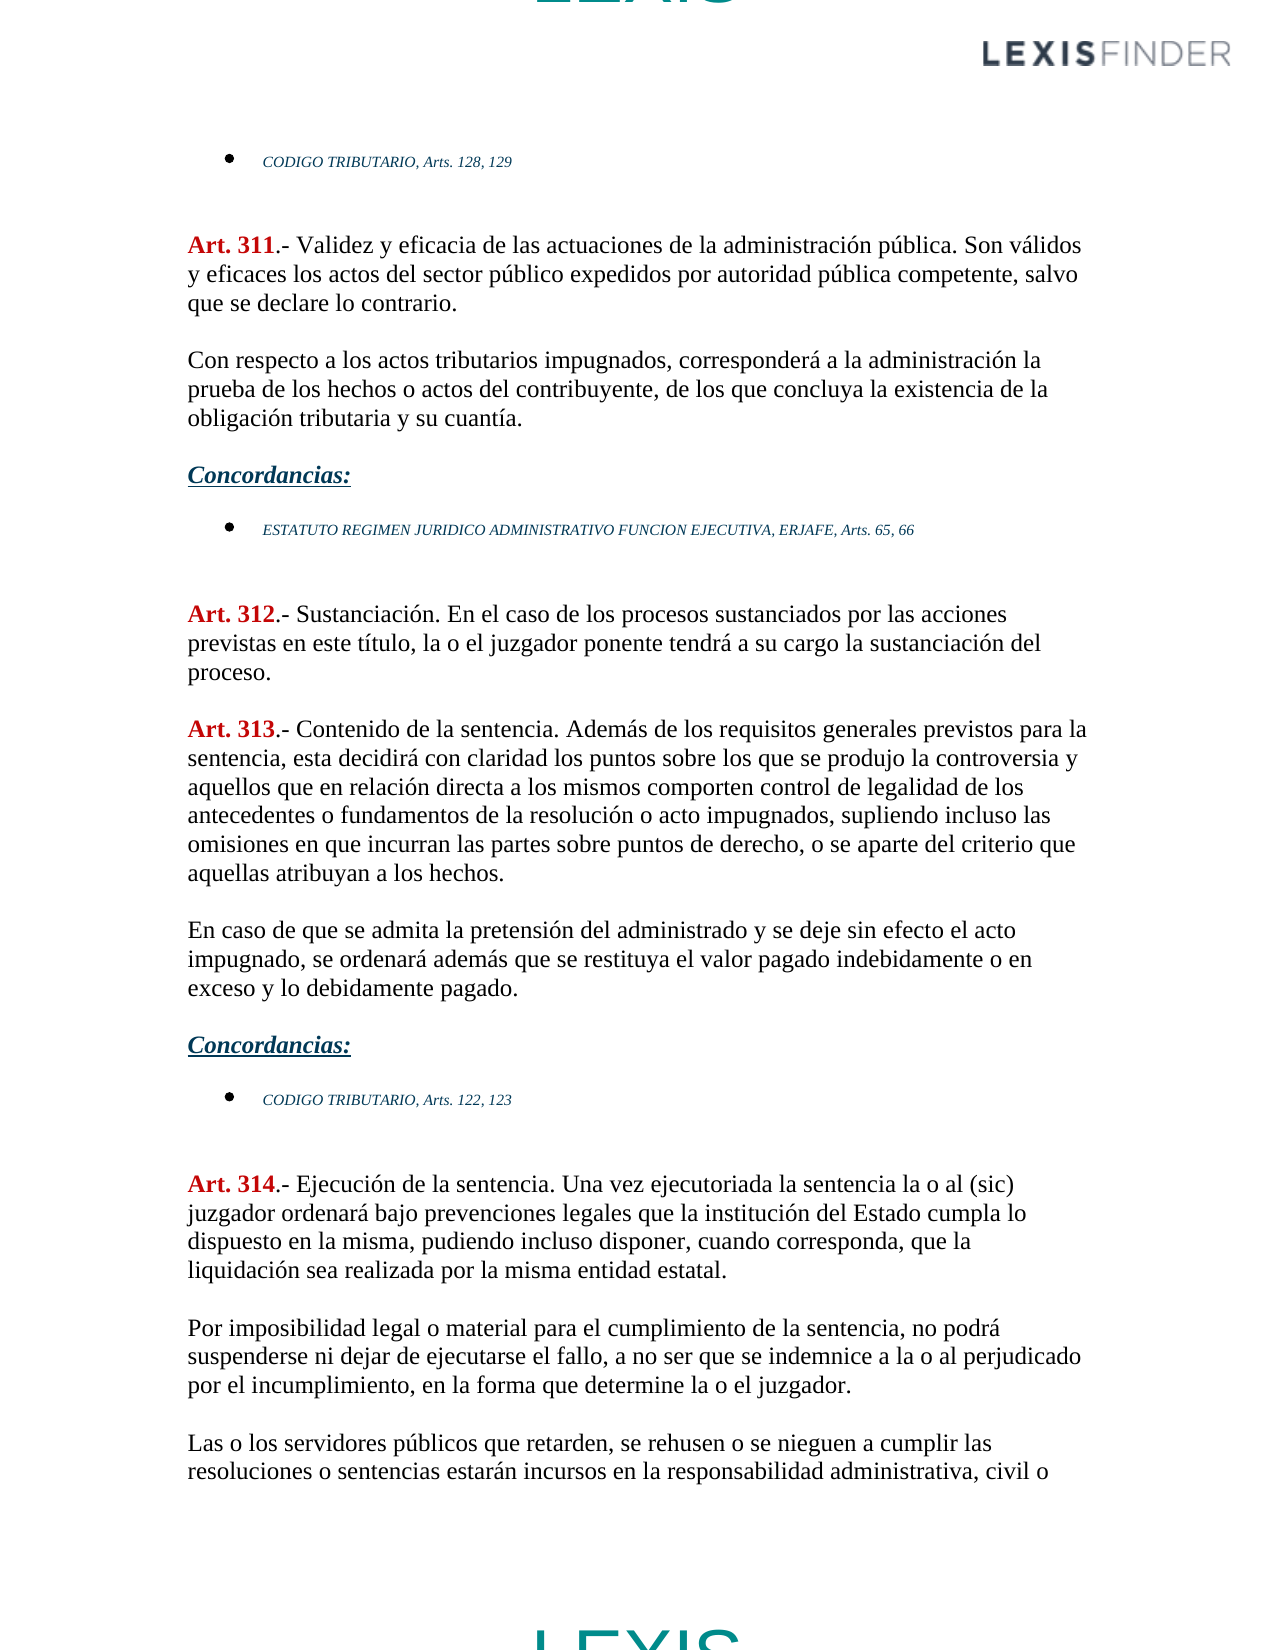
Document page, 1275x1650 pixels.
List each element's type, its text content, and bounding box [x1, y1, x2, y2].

picture [311, 525, 317, 535]
picture [363, 157, 371, 167]
picture [639, 525, 644, 535]
picture [467, 1095, 472, 1103]
picture [629, 525, 638, 535]
picture [861, 528, 867, 535]
picture [423, 158, 429, 167]
list ESTATUTO REGIMEN JURIDICO ADMINISTRATIVO FUNCION EJECUTIVA, ERJAFE, Arts. 65, 66 [225, 518, 1087, 541]
picture [498, 157, 503, 165]
picture [489, 526, 495, 535]
list CODIGO TRIBUTARIO, Arts. 122, 123 [225, 1088, 1087, 1111]
picture [505, 157, 512, 163]
text Art. 312.- Sustanciación. En el caso de los procesos sustanciados por las acciones previstas en este título, la o el juzgador ponente tendrá a su cargo la sustanciación del proceso. Art. 313.- Contenido de la sentencia. Además de los requisitos generales previstos para la sentencia, esta decidirá con claridad los puntos sobre los que se produjo la controversia y aquellos que en relación directa a los mismos comporten control de legalidad de los antecedentes o fundamentos de la resolución o acto impugnados, supliendo incluso las omisiones en que incurran las partes sobre puntos de derecho, o se aparte del criterio que aquellas atribuyan a los hechos. En caso de que se admita la pretensión del administrado y se deje sin efecto el acto impugnado, se ordenará además que se restituya el valor pagado indebidamente o en exceso y lo debidamente pagado. Concordancias: [187, 570, 1087, 1059]
picture [363, 1095, 371, 1105]
picture [362, 525, 372, 529]
picture [472, 157, 479, 167]
picture [761, 526, 767, 535]
picture [650, 530, 658, 535]
picture [983, 41, 1231, 66]
picture [380, 158, 386, 167]
picture [899, 525, 906, 535]
picture [382, 527, 387, 535]
text Art. 311.- Validez y eficacia de las actuaciones de la administración pública. Son válidos y eficaces los actos del sector público expedidos por autoridad pública competente, salvo que se declare lo contrario. Con respecto a los actos tributarios impugnados, corresponderá a la administración la prueba de los hechos o actos del contribuyente, de los que concluya la existencia de la obligación tributaria y su cuantía. Concordancias: [187, 202, 1087, 489]
picture [288, 526, 294, 535]
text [187, 1140, 1087, 1485]
picture [380, 1096, 386, 1105]
picture [804, 525, 811, 535]
picture [731, 525, 737, 535]
list CODIGO TRIBUTARIO, Arts. 128, 129 [225, 150, 1087, 173]
picture [504, 1099, 511, 1105]
picture [405, 162, 414, 167]
picture [424, 525, 432, 535]
picture [423, 1096, 429, 1105]
picture [475, 530, 484, 535]
picture [882, 525, 889, 535]
picture [570, 526, 576, 535]
picture [405, 1100, 414, 1105]
picture [467, 157, 472, 165]
picture [498, 1095, 503, 1103]
picture [841, 526, 847, 535]
